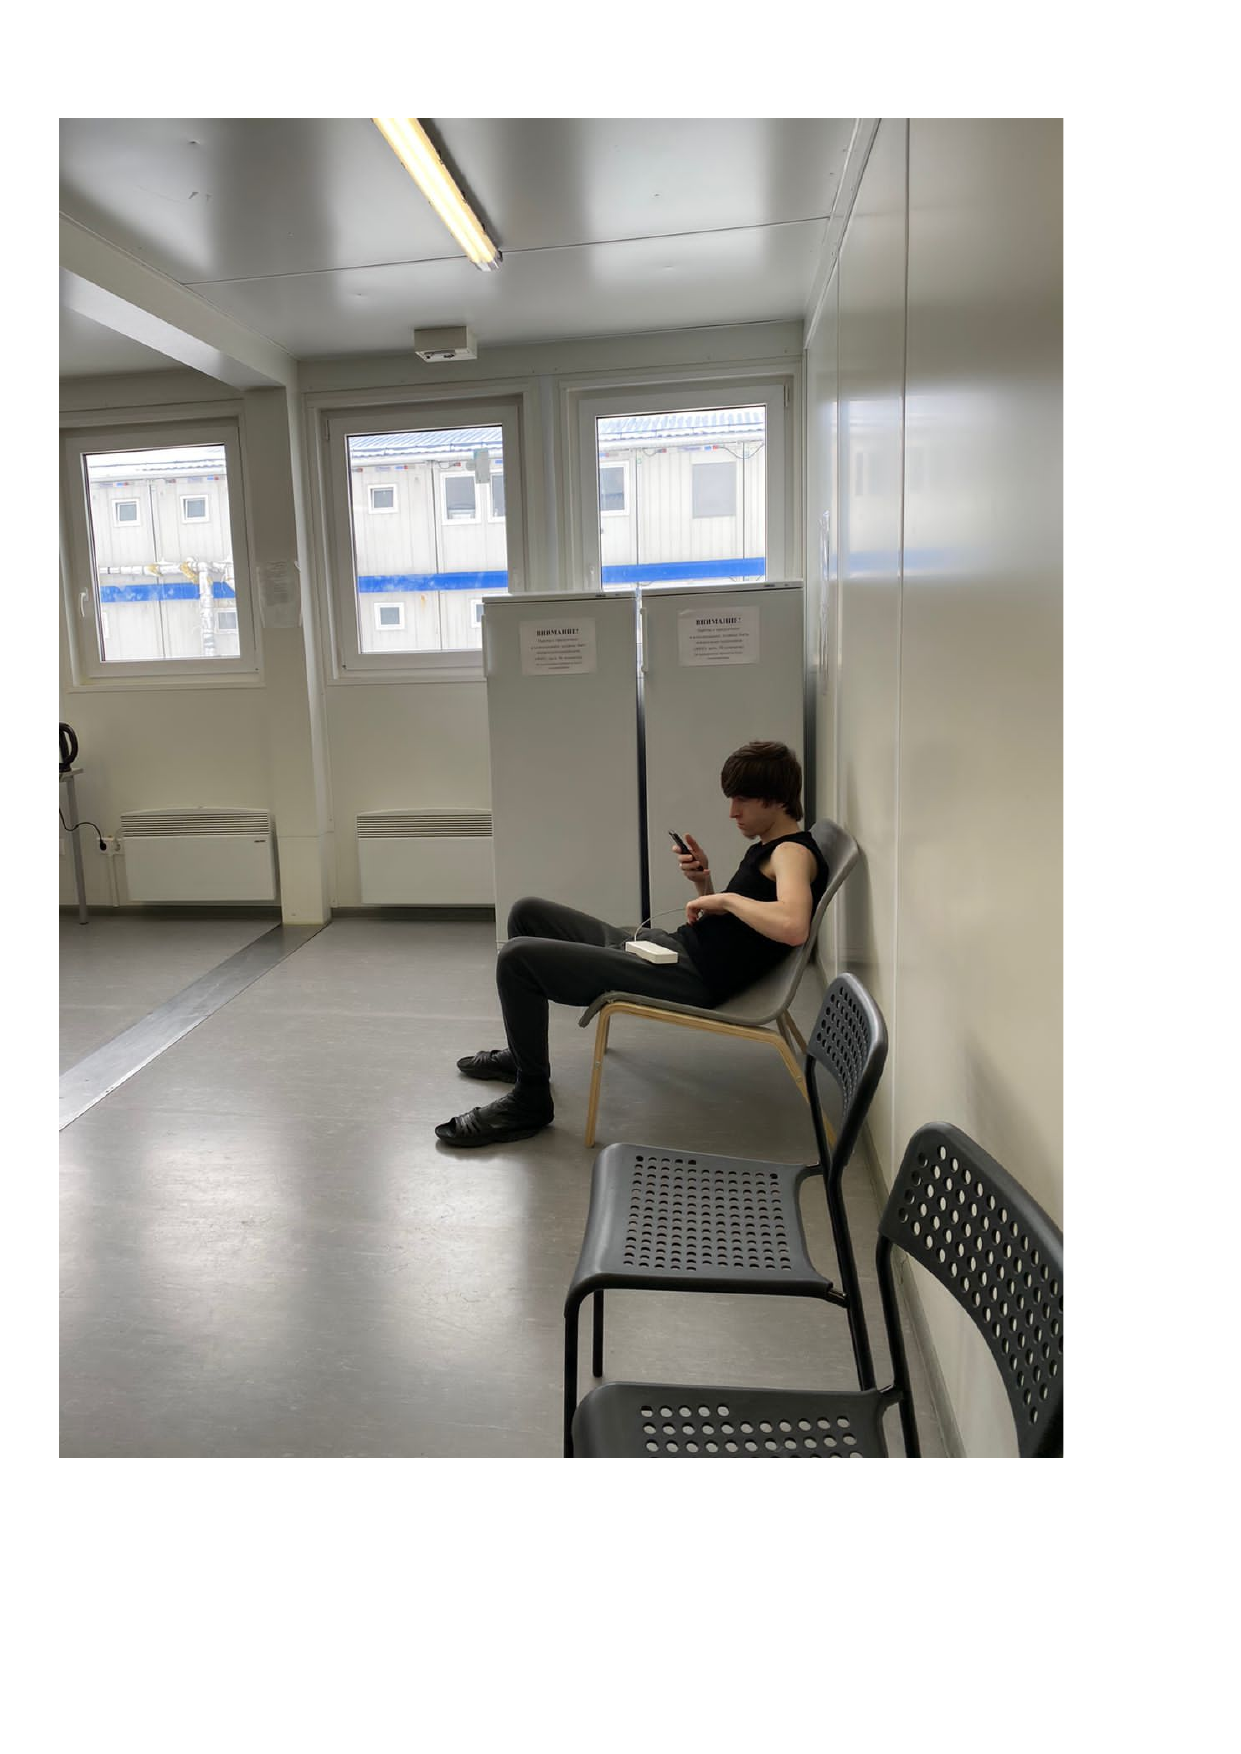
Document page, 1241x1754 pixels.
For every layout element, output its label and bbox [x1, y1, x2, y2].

picture [59, 118, 1064, 1458]
